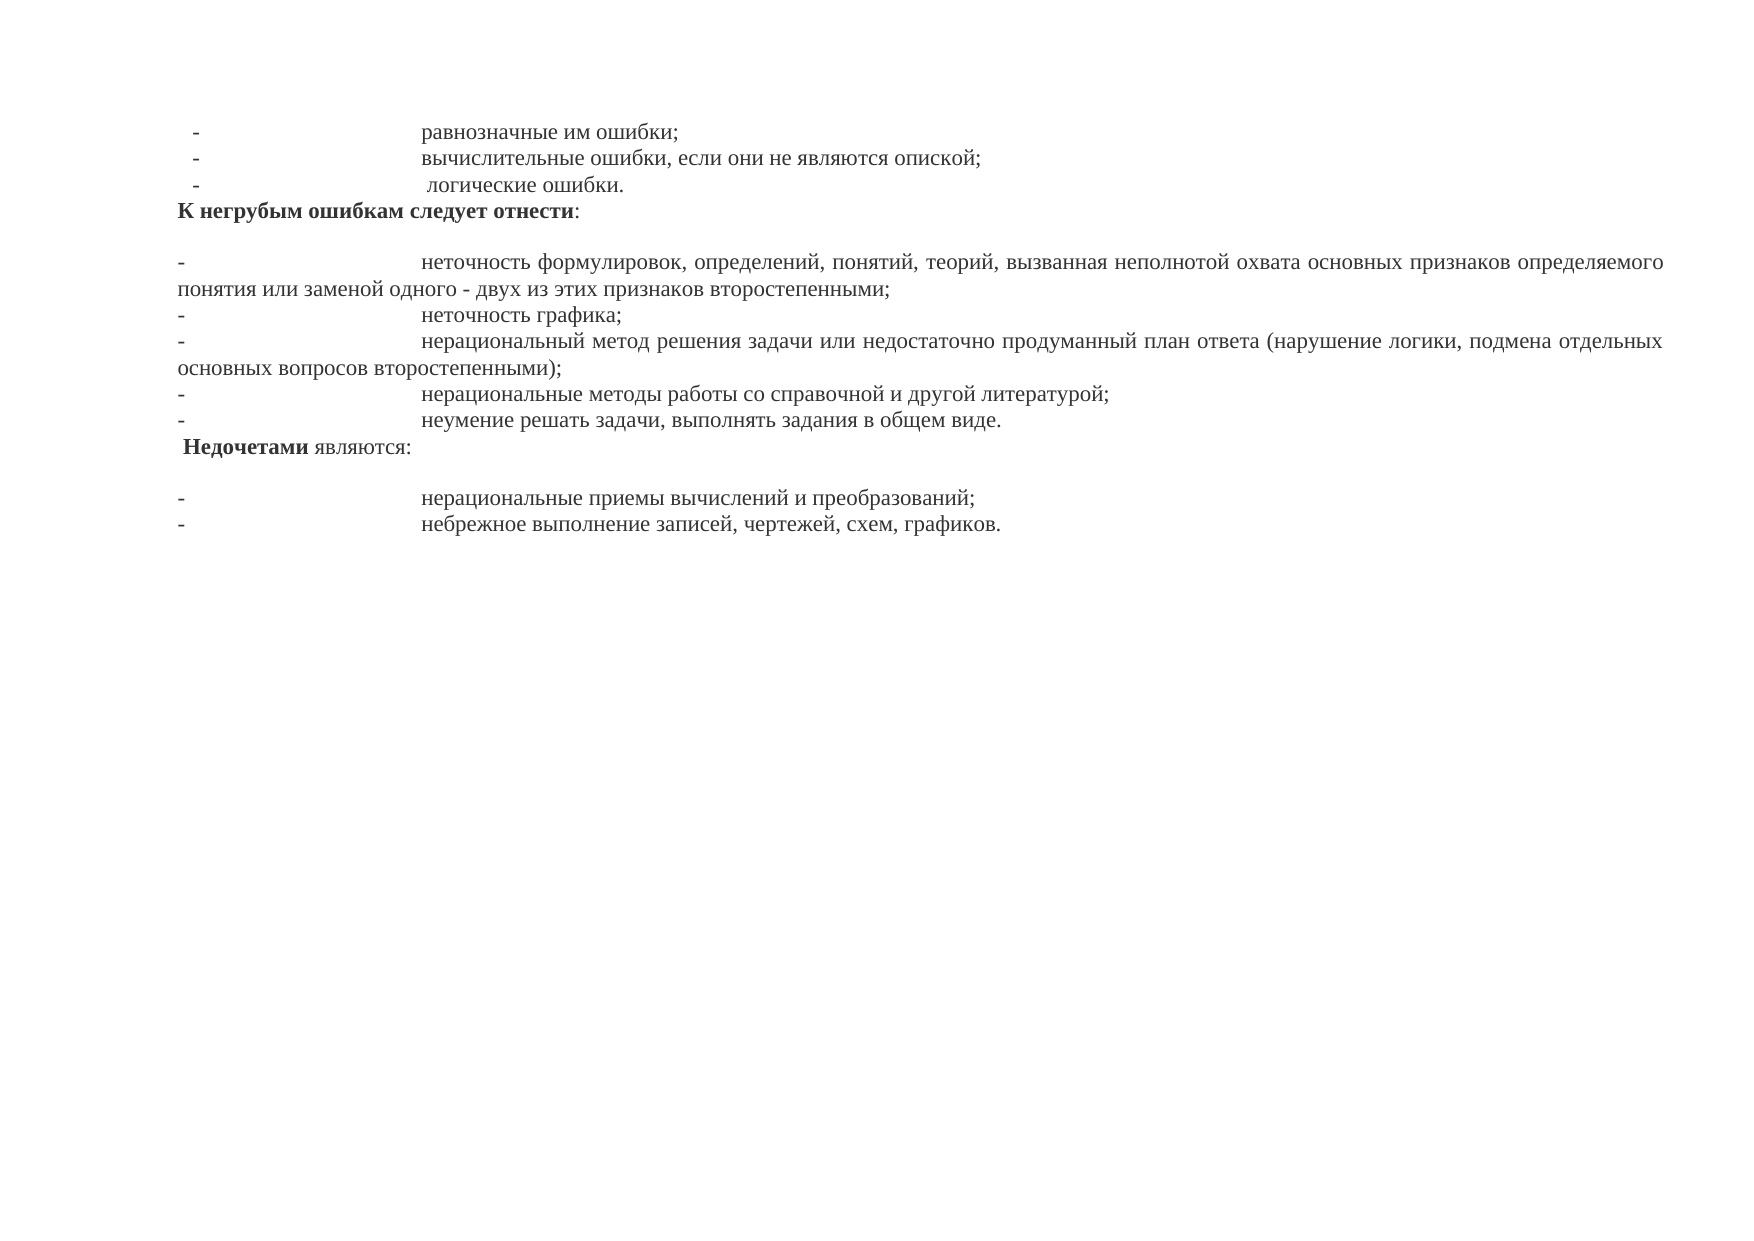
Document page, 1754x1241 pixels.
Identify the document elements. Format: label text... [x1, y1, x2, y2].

text Недочетами являются: [177, 433, 1665, 459]
list нерациональные приемы вычислений и преобразований; [177, 484, 1665, 510]
list нерациональные методы работы со справочной и другой литературой; [177, 380, 1665, 406]
list логические ошибки. [177, 171, 1665, 197]
list небрежное выполнение записей, чертежей, схем, графиков. [177, 510, 1665, 536]
text К негрубым ошибкам следует отнести: [177, 197, 1665, 223]
list нерациональный метод решения задачи или недостаточно продуманный план ответа (нарушение логики, подмена отдельных основных вопросов второстепенными); [177, 327, 1665, 380]
list вычислительные ошибки, если они не являются опиской; [177, 144, 1665, 171]
list неточность формулировок, определений, понятий, теорий, вызванная неполнотой охвата основных признаков определяемого понятия или заменой одного - двух из этих признаков второстепенными; [177, 248, 1665, 301]
list неумение решать задачи, выполнять задания в общем виде. [177, 406, 1665, 433]
list неточность графика; [177, 301, 1665, 327]
list равнозначные им ошибки; [177, 118, 1665, 144]
